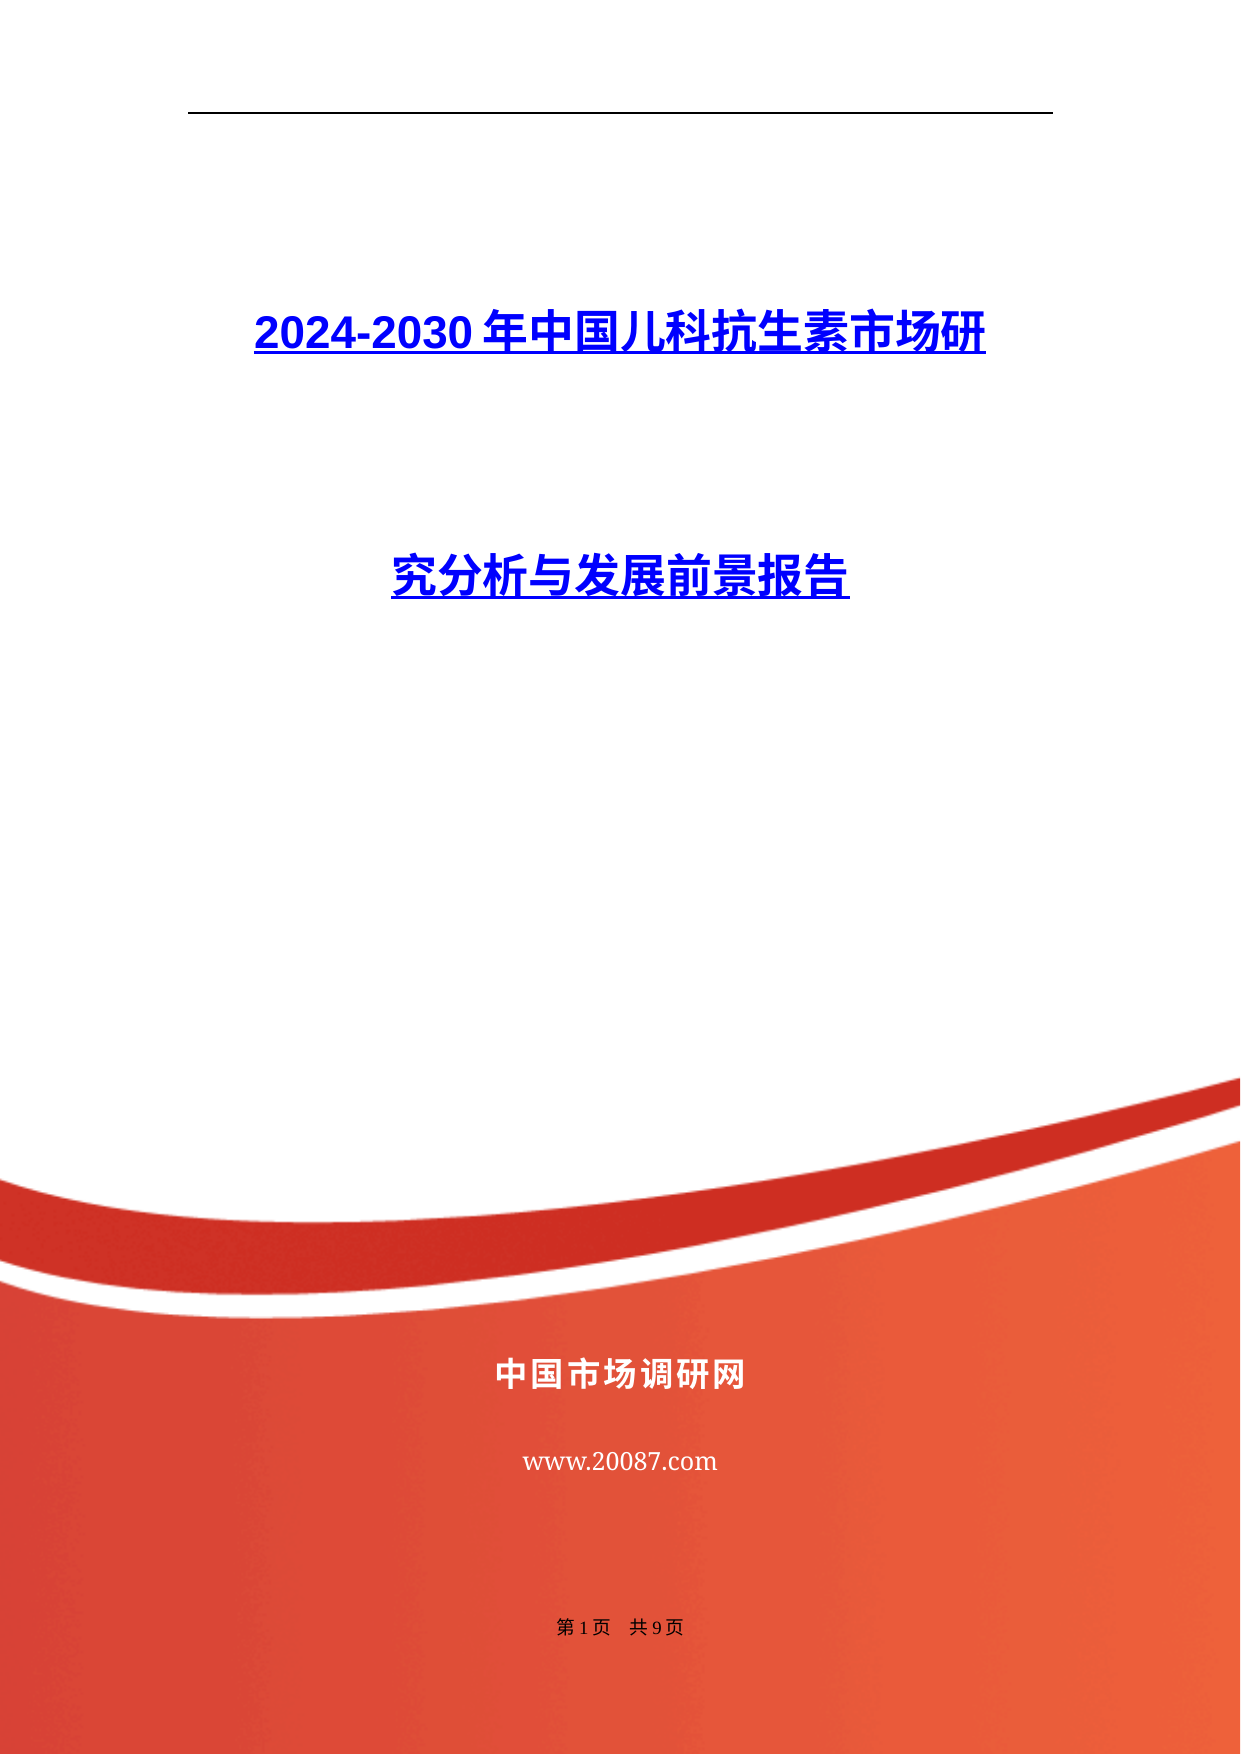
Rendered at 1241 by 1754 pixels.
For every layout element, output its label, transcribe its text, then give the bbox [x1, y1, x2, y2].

subtitle 中国市场调研网 [187, 1339, 1053, 1404]
table_header 2024-2030年中国儿科抗生素市场研究分析与发展前景报告 [188, 207, 1053, 773]
picture [0, 1006, 1241, 1754]
text www.20087.com [187, 1428, 1053, 1493]
